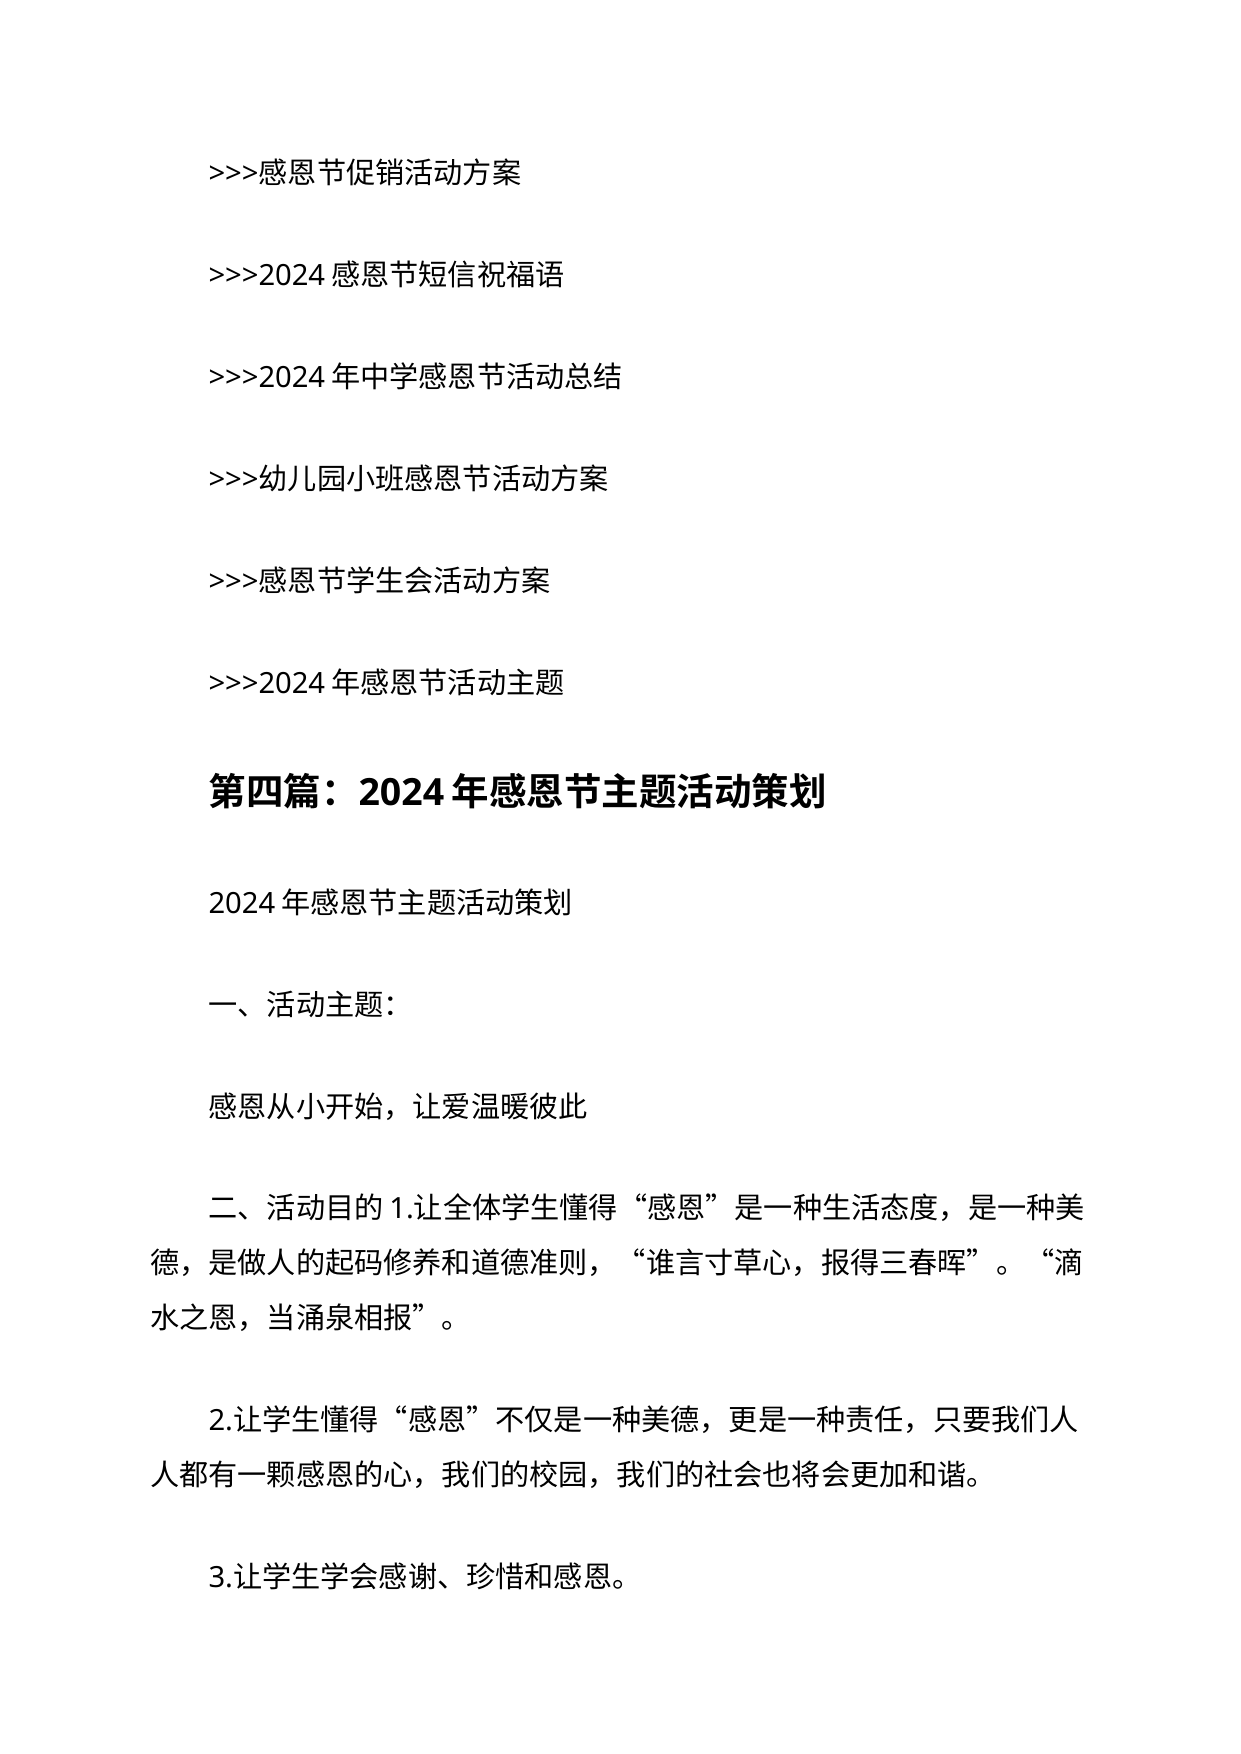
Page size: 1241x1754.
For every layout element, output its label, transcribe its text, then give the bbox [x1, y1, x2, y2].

text 2.让学生懂得“感恩”不仅是一种美德，更是一种责任，只要我们人人都有一颗感恩的心，我们的校园，我们的社会也将会更加和谐。 [150, 1397, 1090, 1494]
text >>>幼儿园小班感恩节活动方案 [150, 456, 1090, 498]
text 一、活动主题： [150, 981, 1090, 1024]
text >>>感恩节促销活动方案 [150, 150, 1090, 192]
text 第四篇：2024年感恩节主题活动策划 [150, 762, 1090, 816]
text >>>2024年感恩节活动主题 [150, 660, 1090, 702]
text >>>2024感恩节短信祝福语 [150, 252, 1090, 294]
text 2024年感恩节主题活动策划 [150, 879, 1090, 922]
text 3.让学生学会感谢、珍惜和感恩。 [150, 1553, 1090, 1596]
text >>>2024年中学感恩节活动总结 [150, 354, 1090, 396]
text 二、活动目的1.让全体学生懂得“感恩”是一种生活态度，是一种美德，是做人的起码修养和道德准则，“谁言寸草心，报得三春晖”。“滴水之恩，当涌泉相报”。 [150, 1185, 1090, 1337]
text >>>感恩节学生会活动方案 [150, 558, 1090, 600]
text 感恩从小开始，让爱温暖彼此 [150, 1083, 1090, 1126]
